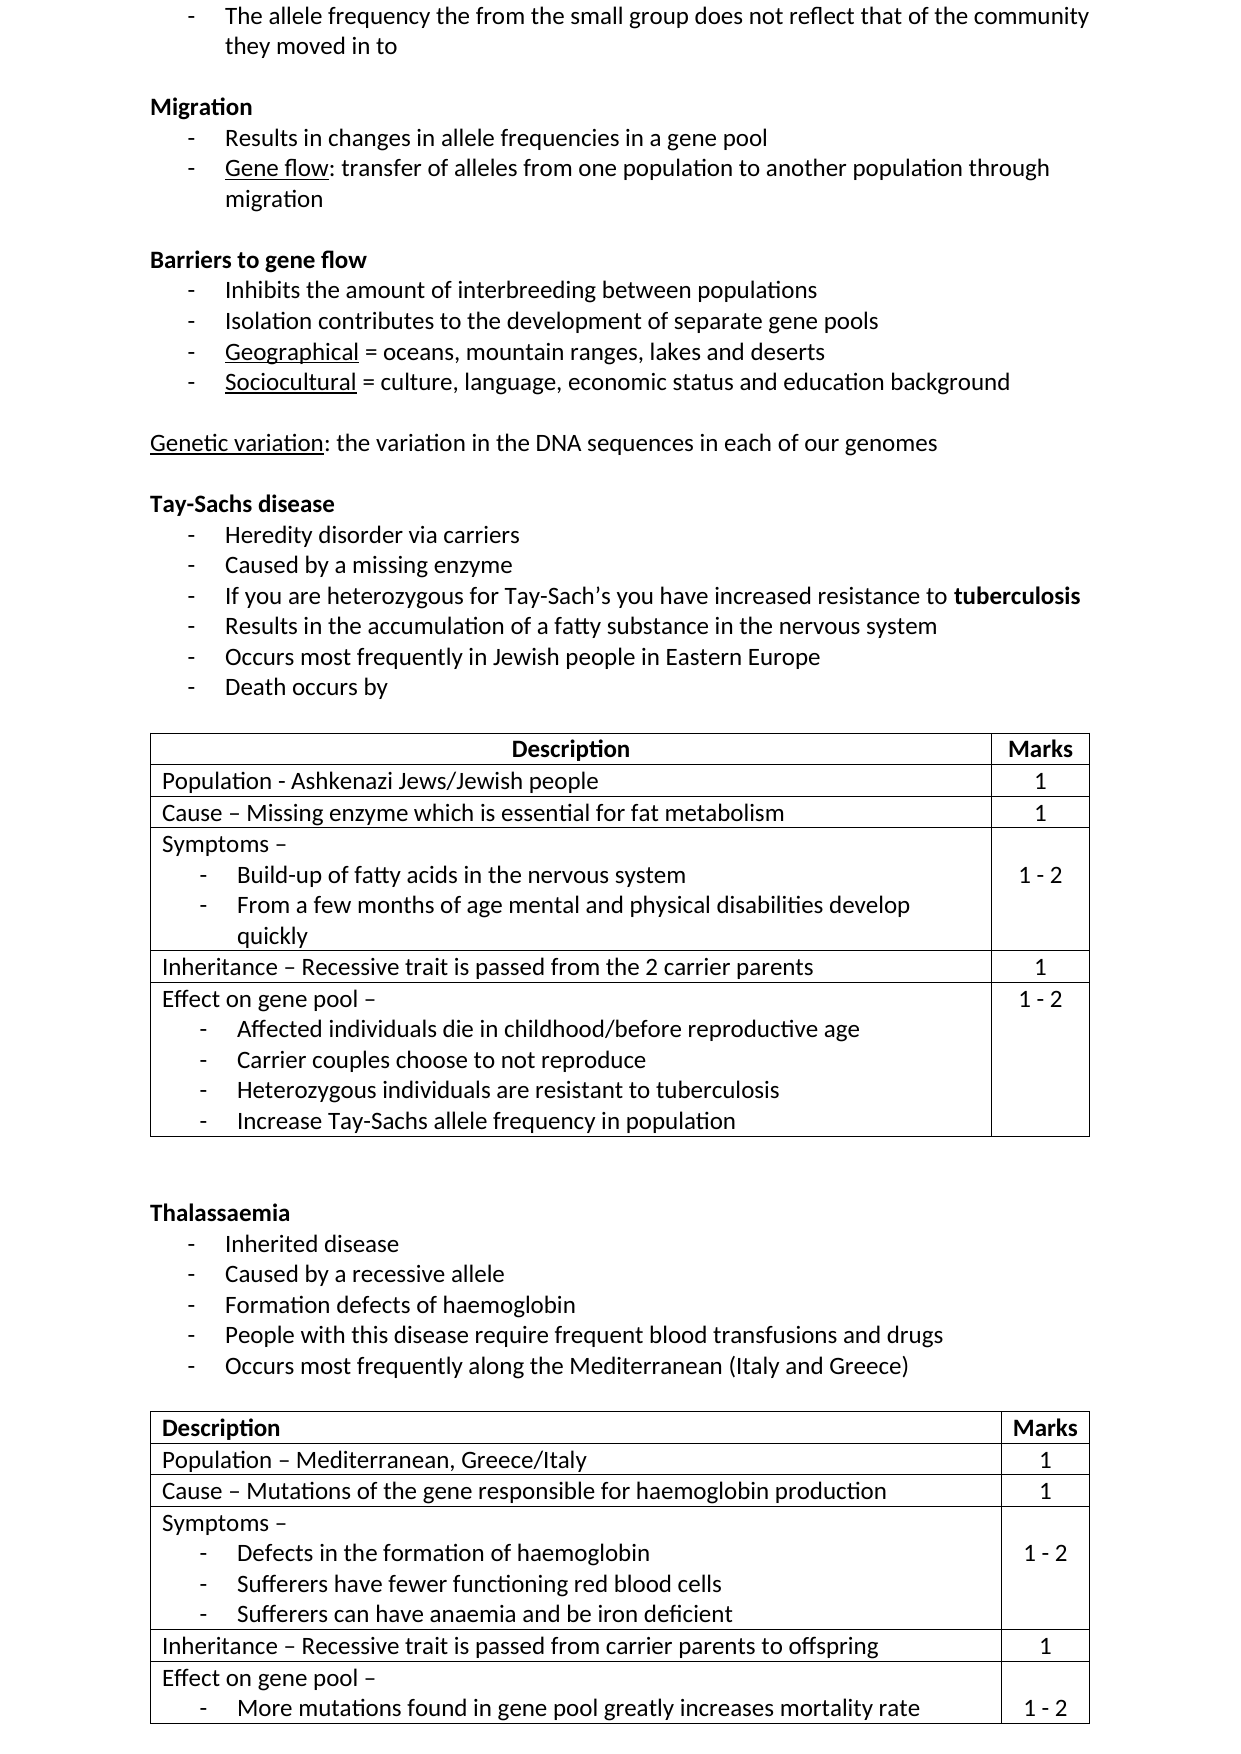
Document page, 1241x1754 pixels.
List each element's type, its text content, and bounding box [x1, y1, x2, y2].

text Thalassaemia [150, 1198, 1090, 1228]
table_cell 1 [1002, 1444, 1089, 1474]
text Barriers to gene flow [150, 244, 1090, 275]
table_cell 1 [992, 797, 1089, 827]
table_cell Cause – Missing enzyme which is essential for fat metabolism [151, 797, 991, 827]
text Tay-Sachs disease [150, 488, 1090, 519]
table_cell Effect on gene pool – Affected individuals die in childhood/before reproductive age Carrier couples choose to not reproduce Heterozygous individuals are resistant to tuberculosis Increase Tay-Sachs allele frequency in population [151, 983, 991, 1136]
table_cell 1 - 2 [1002, 1662, 1089, 1723]
table_cell Population - Ashkenazi Jews/Jewish people [151, 765, 991, 796]
table_cell Inheritance – Recessive trait is passed from carrier parents to offspring [151, 1630, 1001, 1661]
table_cell 1 [1002, 1630, 1089, 1661]
table_cell 1 [1002, 1475, 1089, 1506]
table_cell Symptoms – Build-up of fatty acids in the nervous system From a few months of age mental and physical disabilities develop quickly [151, 828, 991, 950]
table_cell 1 [992, 951, 1089, 982]
list Geographical = oceans, mountain ranges, lakes and deserts [187, 336, 1090, 366]
list Inherited disease [187, 1228, 1090, 1259]
list Caused by a missing enzyme [187, 549, 1090, 580]
list If you are heterozygous for Tay-Sach’s you have increased resistance to tuberculosis [187, 580, 1090, 610]
list Isolation contributes to the development of separate gene pools [187, 305, 1090, 336]
list People with this disease require frequent blood transfusions and drugs [187, 1320, 1090, 1350]
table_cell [151, 1662, 1001, 1723]
list Sociocultural = culture, language, economic status and education background [187, 366, 1090, 397]
table_cell 1 - 2 [1002, 1507, 1089, 1629]
table_header Description [151, 734, 991, 764]
list The allele frequency the from the small group does not reflect that of the community they moved in to [187, 0, 1090, 61]
list Heredity disorder via carriers [187, 519, 1090, 549]
list Formation defects of haemoglobin [187, 1289, 1090, 1320]
list Occurs most frequently in Jewish people in Eastern Europe [187, 641, 1090, 671]
table_cell Population – Mediterranean, Greece/Italy [151, 1444, 1001, 1474]
table_cell 1 - 2 [992, 828, 1089, 950]
table_cell 1 [992, 765, 1089, 796]
text Genetic variation: the variation in the DNA sequences in each of our genomes [150, 427, 1090, 458]
table_cell Cause – Mutations of the gene responsible for haemoglobin production [151, 1475, 1001, 1506]
list Inhibits the amount of interbreeding between populations [187, 275, 1090, 305]
list Results in the accumulation of a fatty substance in the nervous system [187, 610, 1090, 641]
list Caused by a recessive allele [187, 1259, 1090, 1289]
table_cell Inheritance – Recessive trait is passed from the 2 carrier parents [151, 951, 991, 982]
list Death occurs by [187, 671, 1090, 702]
table_header Marks [992, 734, 1089, 764]
table_cell 1 - 2 [992, 983, 1089, 1136]
text Migration [150, 92, 1090, 122]
list Gene flow: transfer of alleles from one population to another population through migration [187, 153, 1090, 214]
list Results in changes in allele frequencies in a gene pool [187, 122, 1090, 153]
table_header Marks [1002, 1412, 1089, 1443]
list Occurs most frequently along the Mediterranean (Italy and Greece) [187, 1350, 1090, 1381]
table_cell Symptoms – Defects in the formation of haemoglobin Sufferers have fewer functioning red blood cells Sufferers can have anaemia and be iron deficient [151, 1507, 1001, 1629]
table_header Description [151, 1412, 1001, 1443]
